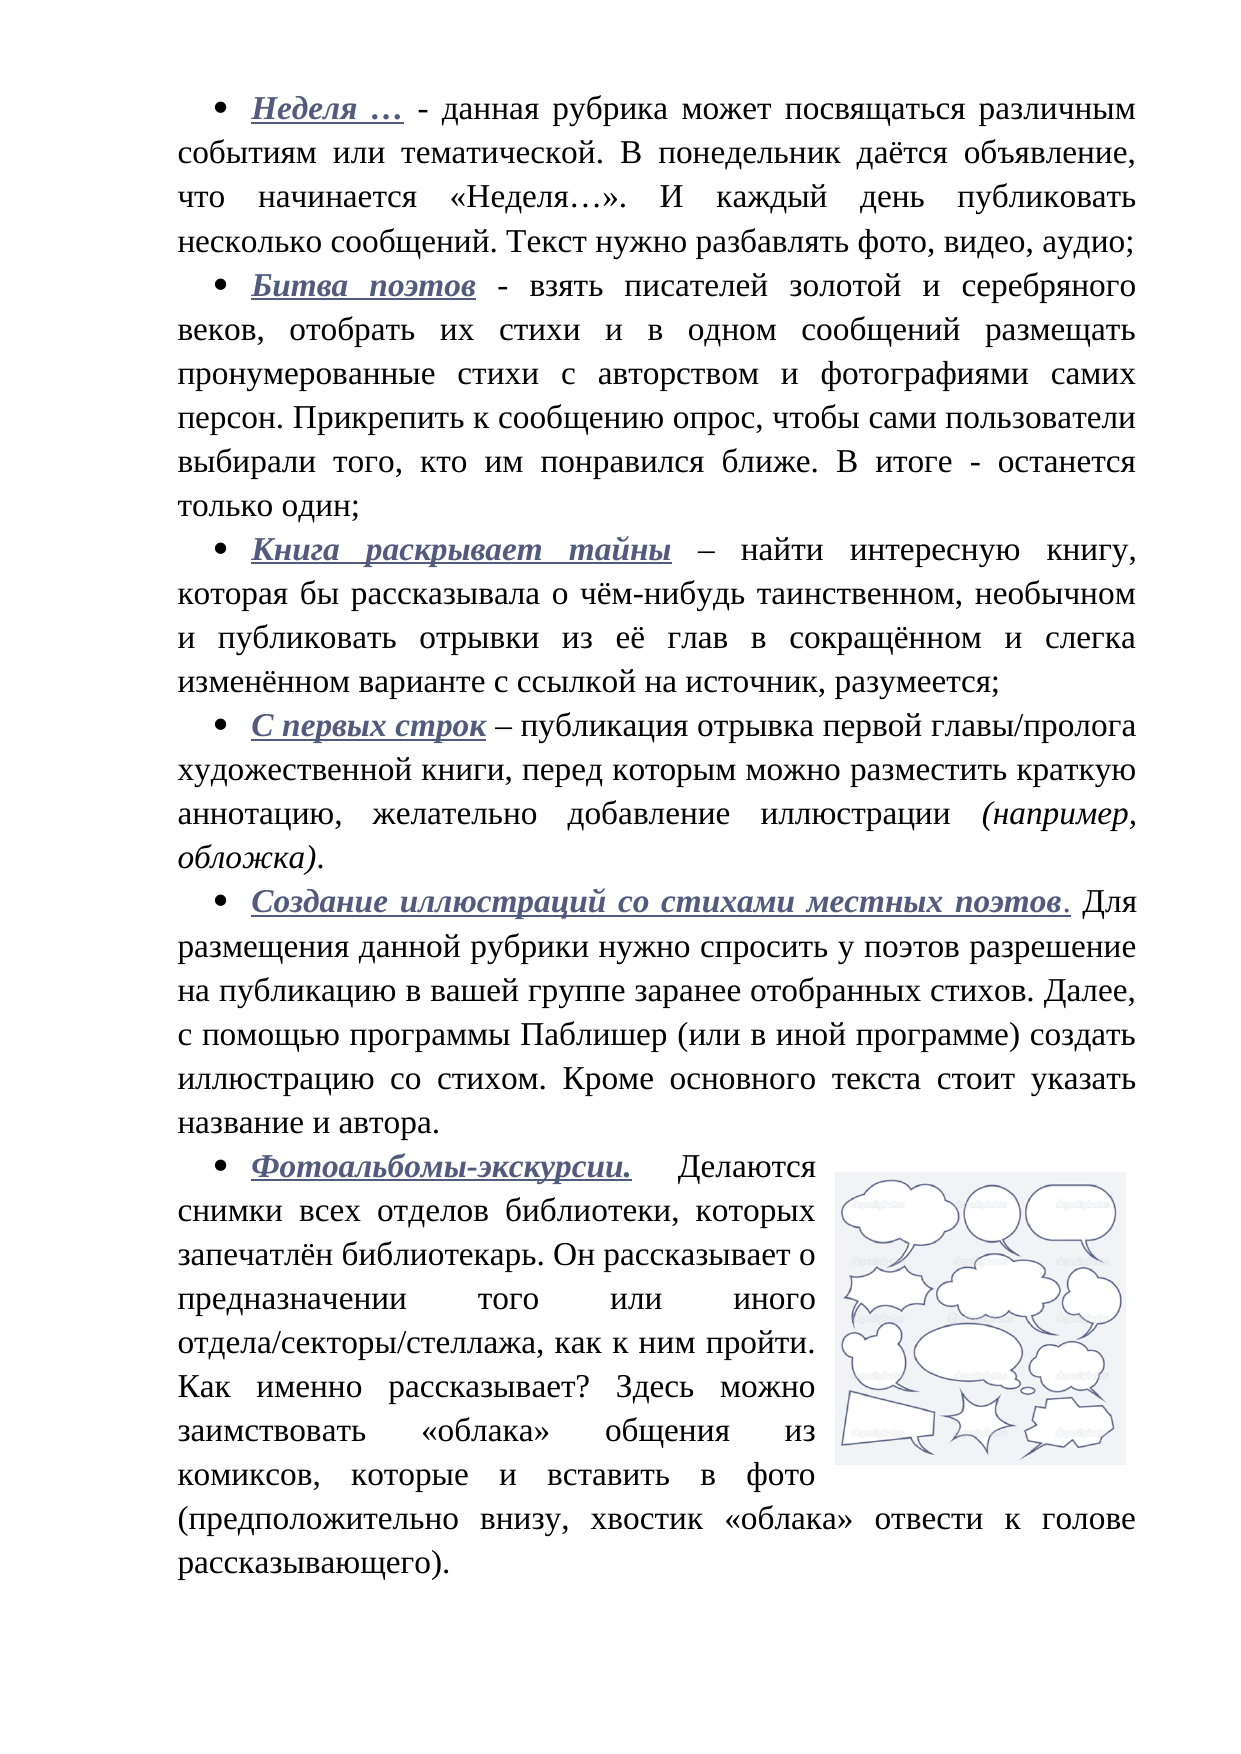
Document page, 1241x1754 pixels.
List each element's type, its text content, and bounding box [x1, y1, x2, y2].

list Неделя … - данная рубрика может посвящаться различным событиям или тематической. В понедельник даётся объявление, что начинается «Неделя…». И каждый день публиковать несколько сообщений. Текст нужно разбавлять фото, видео, аудио; [177, 89, 1137, 259]
list С первых строк – публикация отрывка первой главы/пролога художественной книги, перед которым можно разместить краткую аннотацию, желательно добавление иллюстрации (например, обложка). [177, 706, 1137, 876]
list Фотоальбомы-экскурсии. Делаются снимки всех отделов библиотеки, которых запечатлён библиотекарь. Он рассказывает о предназначении того или иного отдела/секторы/стеллажа, как к ним пройти. Как именно рассказывает? Здесь можно заимствовать «облака» общения из комиксов, которые и вставить в фото (предположительно внизу, хвостик «облака» отвести к голове рассказывающего). [177, 1146, 1137, 1581]
list Битва поэтов - взять писателей золотой и серебряного веков, отобрать их стихи и в одном сообщений размещать пронумерованные стихи с авторством и фотографиями самих персон. Прикрепить к сообщению опрос, чтобы сами пользователи выбирали того, кто им понравился ближе. В итоге - останется только один; [177, 265, 1137, 523]
list Книга раскрывает тайны – найти интересную книгу, которая бы рассказывала о чём-нибудь таинственном, необычном и публиковать отрывки из её глав в сокращённом и слегка изменённом варианте с ссылкой на источник, разумеется; [177, 529, 1137, 700]
list Создание иллюстраций со стихами местных поэтов. Для размещения данной рубрики нужно спросить у поэтов разрешение на публикацию в вашей группе заранее отобранных стихов. Далее, с помощью программы Паблишер (или в иной программе) создать иллюстрацию со стихом. Кроме основного текста стоит указать название и автора. [177, 882, 1137, 1140]
